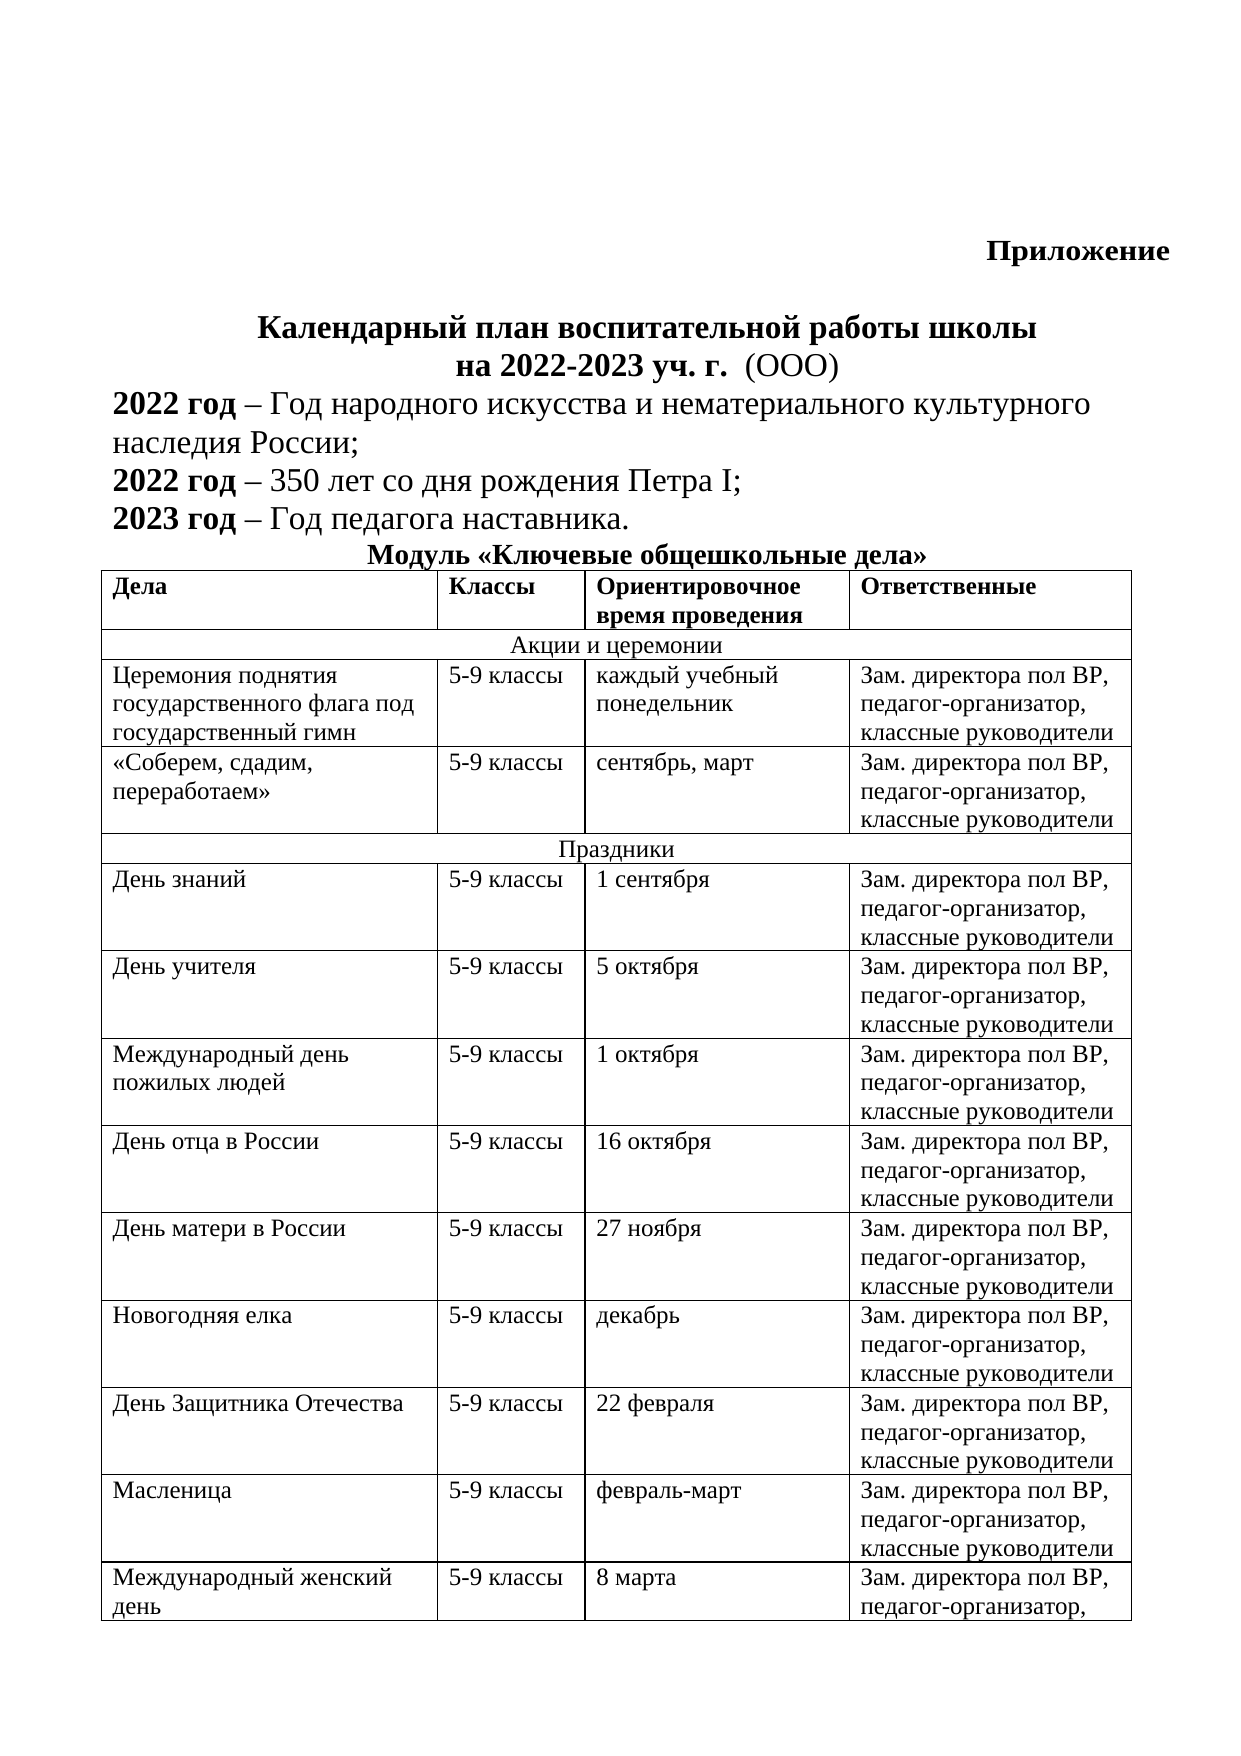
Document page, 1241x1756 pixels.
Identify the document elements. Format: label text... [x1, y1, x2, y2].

text Приложение [112, 233, 1170, 267]
table_cell 5-9 классы [438, 864, 584, 950]
table_header Классы [438, 571, 584, 629]
table_cell 5 октября [586, 951, 849, 1038]
text Календарный план воспитательной работы школы [112, 307, 1182, 345]
table_cell 5-9 классы [438, 747, 584, 833]
table_cell Зам. директора пол ВР, педагог-организатор, классные руководители [850, 1039, 1131, 1125]
table_cell Международный день пожилых людей [102, 1039, 437, 1125]
table_cell 5-9 классы [438, 1388, 584, 1474]
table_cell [850, 1563, 1131, 1620]
table_cell 5-9 классы [438, 1475, 584, 1561]
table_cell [850, 1475, 1131, 1561]
table_cell 5-9 классы [438, 951, 584, 1038]
table_cell Зам. директора пол ВР, педагог-организатор, классные руководители [850, 1301, 1131, 1387]
table_cell 8 марта [586, 1563, 849, 1620]
table_cell 5-9 классы [438, 1126, 584, 1212]
table_cell каждый учебный понедельник [586, 660, 849, 746]
text Модуль «Ключевые общешкольные дела» [112, 537, 1182, 570]
table_cell Зам. директора пол ВР, педагог-организатор, классные руководители [850, 660, 1131, 746]
table_cell Акции и церемонии [102, 630, 1131, 659]
table_cell 16 октября [586, 1126, 849, 1212]
table_cell декабрь [586, 1301, 849, 1387]
text 2023 год – Год педагога наставника. [112, 498, 1074, 537]
table_cell День Защитника Отечества [102, 1388, 437, 1474]
table_cell День учителя [102, 951, 437, 1038]
table_cell Новогодняя елка [102, 1301, 437, 1387]
table_cell Зам. директора пол ВР, педагог-организатор, классные руководители [850, 1213, 1131, 1299]
table_cell 5-9 классы [438, 660, 584, 746]
table_cell 5-9 классы [438, 1213, 584, 1299]
table_cell 27 ноября [586, 1213, 849, 1299]
table_header Ответственные [850, 571, 1131, 629]
text на 2022-2023 уч. г. (ООО) [112, 345, 1182, 383]
table_cell 5-9 классы [438, 1301, 584, 1387]
table_cell «Соберем, сдадим, переработаем» [102, 747, 437, 833]
table_cell Церемония поднятия государственного флага под государственный гимн [102, 660, 437, 746]
table_cell День знаний [102, 864, 437, 950]
table_cell День матери в России [102, 1213, 437, 1299]
table_cell 22 февраля [586, 1388, 849, 1474]
text 2022 год – 350 лет со дня рождения Петра I; [112, 460, 1182, 498]
table_cell Зам. директора пол ВР, педагог-организатор, классные руководители [850, 951, 1131, 1038]
table_cell Праздники [102, 834, 1131, 863]
table_cell Зам. директора пол ВР, педагог-организатор, классные руководители [850, 1126, 1131, 1212]
table_cell 1 сентября [586, 864, 849, 950]
table_cell сентябрь, март [586, 747, 849, 833]
table_header Дела [102, 571, 437, 629]
table_cell 1 октября [586, 1039, 849, 1125]
table_cell Зам. директора пол ВР, педагог-организатор, классные руководители [850, 864, 1131, 950]
table_header Ориентировочное время проведения [586, 571, 849, 629]
table_cell 5-9 классы [438, 1563, 584, 1620]
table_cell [102, 1563, 437, 1620]
table_cell Зам. директора пол ВР, педагог-организатор, классные руководители [850, 747, 1131, 833]
table_cell День отца в России [102, 1126, 437, 1212]
text 2022 год – Год народного искусства и нематериального культурного наследия России; [112, 383, 1132, 460]
table_cell 5-9 классы [438, 1039, 584, 1125]
table_cell февраль-март [586, 1475, 849, 1561]
table_cell Зам. директора пол ВР, педагог-организатор, классные руководители [850, 1388, 1131, 1474]
table_cell Масленица [102, 1475, 437, 1561]
